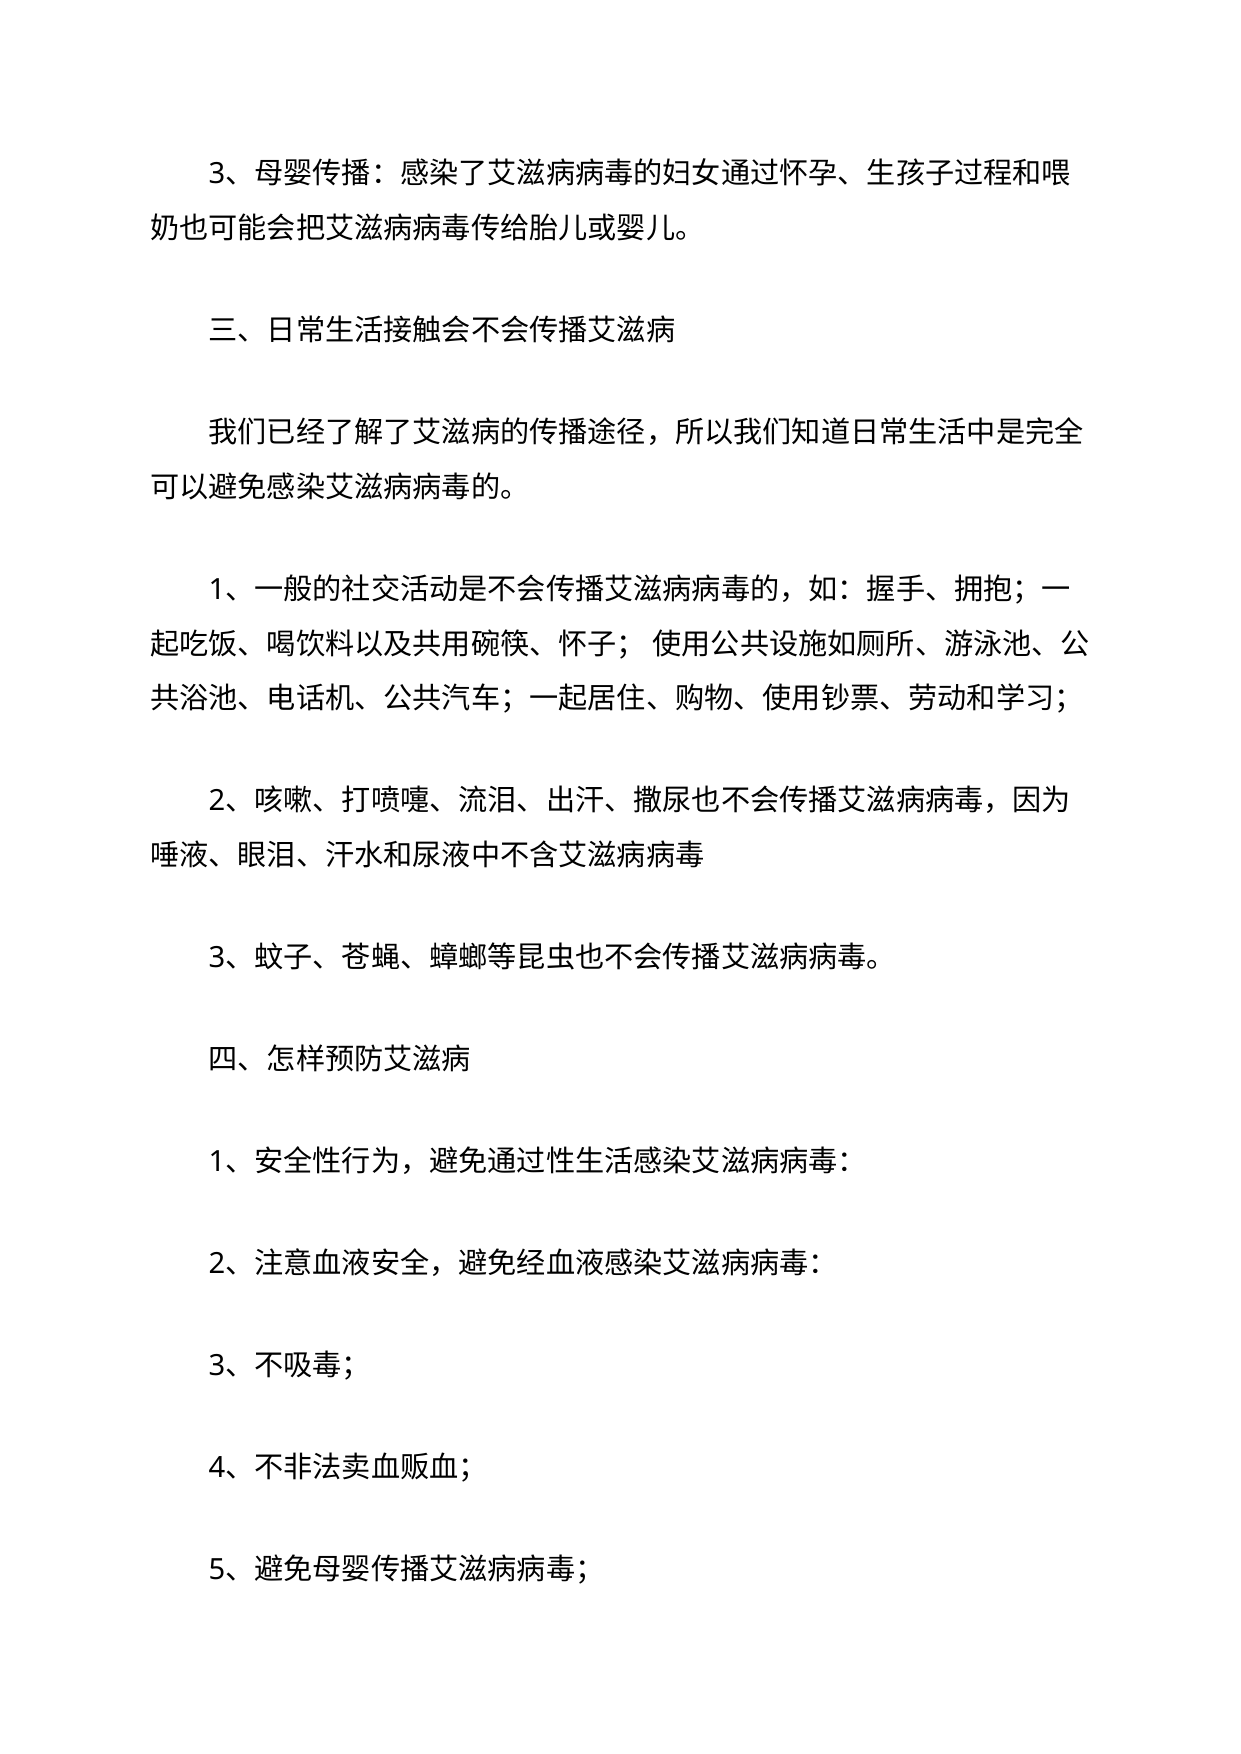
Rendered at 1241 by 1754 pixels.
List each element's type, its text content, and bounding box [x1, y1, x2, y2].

text 我们已经了解了艾滋病的传播途径，所以我们知道日常生活中是完全可以避免感染艾滋病病毒的。 [150, 408, 1090, 506]
text 三、日常生活接触会不会传播艾滋病 [150, 307, 1090, 349]
text 四、怎样预防艾滋病 [150, 1036, 1090, 1078]
text 2、注意血液安全，避免经血液感染艾滋病病毒： [150, 1239, 1090, 1282]
text 4、不非法卖血贩血； [150, 1443, 1090, 1486]
text 5、避免母婴传播艾滋病病毒； [150, 1545, 1090, 1588]
text 1、安全性行为，避免通过性生活感染艾滋病病毒： [150, 1137, 1090, 1180]
text 3、不吸毒； [150, 1341, 1090, 1384]
text 1、一般的社交活动是不会传播艾滋病病毒的，如：握手、拥抱；一起吃饭、喝饮料以及共用碗筷、怀子； 使用公共设施如厕所、游泳池、公共浴池、电话机、公共汽车；一起居住、购物、使用钞票、劳动和学习； [150, 565, 1090, 717]
text 2、咳嗽、打喷嚏、流泪、出汗、撒尿也不会传播艾滋病病毒，因为唾液、眼泪、汗水和尿液中不含艾滋病病毒 [150, 777, 1090, 874]
text 3、母婴传播：感染了艾滋病病毒的妇女通过怀孕、生孩子过程和喂奶也可能会把艾滋病病毒传给胎儿或婴儿。 [150, 150, 1090, 247]
text 3、蚊子、苍蝇、蟑螂等昆虫也不会传播艾滋病病毒。 [150, 934, 1090, 976]
